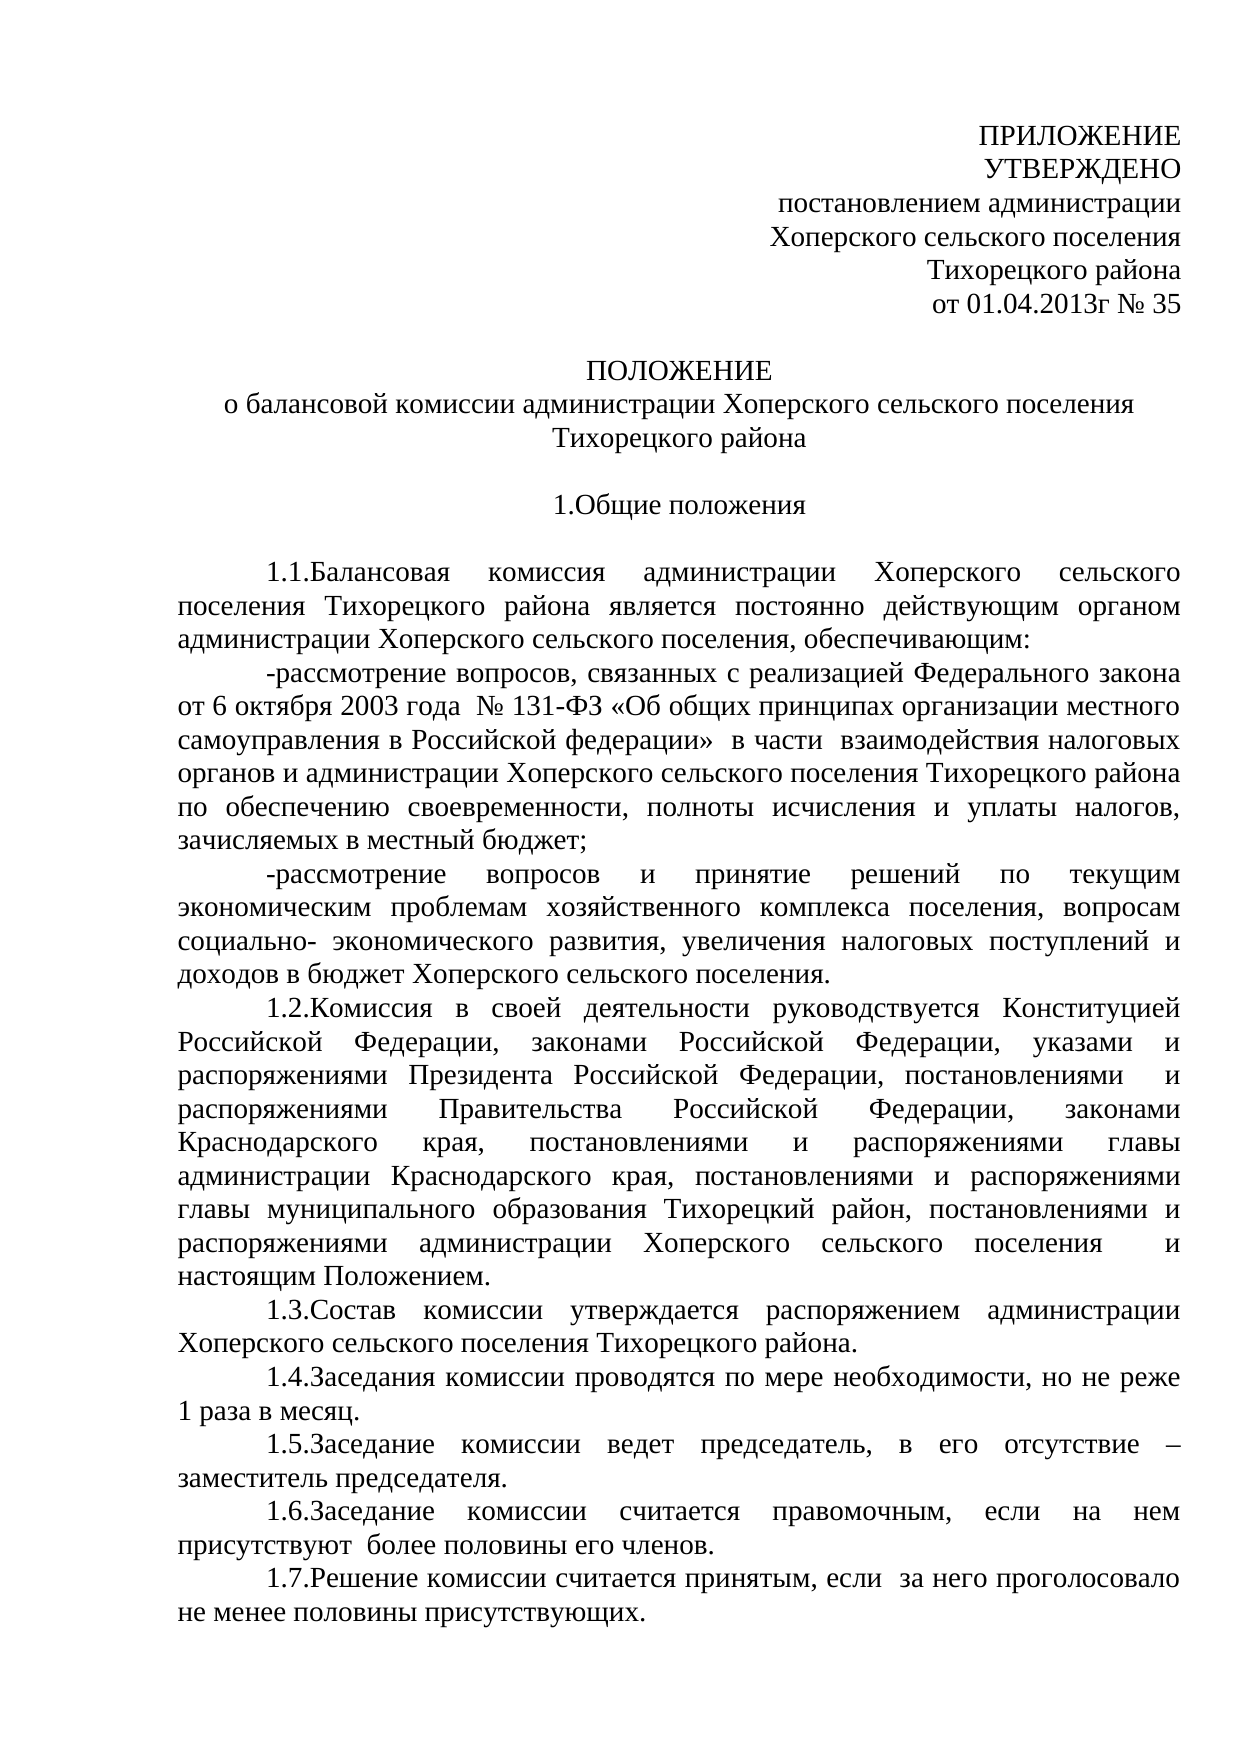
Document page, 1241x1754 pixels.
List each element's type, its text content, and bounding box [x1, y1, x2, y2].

text ПРИЛОЖЕНИЕ [237, 118, 1181, 152]
text 1.Общие положения [177, 487, 1181, 521]
text постановлением администрации [237, 185, 1181, 219]
text 1.4.Заседания комиссии проводятся по мере необходимости, но не реже 1 раза в месяц. [177, 1359, 1181, 1426]
text 1.3.Состав комиссии утверждается распоряжением администрации Хоперского сельского поселения Тихорецкого района. [177, 1292, 1181, 1359]
text -рассмотрение вопросов, связанных с реализацией Федерального закона от 6 октября 2003 года № 131-ФЗ «Об общих принципах организации местного самоуправления в Российской федерации» в части взаимодействия налоговых органов и администрации Хоперского сельского поселения Тихорецкого района по обеспечению своевременности, полноты исчисления и уплаты налогов, зачисляемых в местный бюджет; [177, 655, 1181, 856]
text 1.1.Балансовая комиссия администрации Хоперского сельского поселения Тихорецкого района является постоянно действующим органом администрации Хоперского сельского поселения, обеспечивающим: [177, 554, 1181, 655]
text УТВЕРЖДЕНО [237, 152, 1181, 185]
text 1.7.Решение комиссии считается принятым, если за него проголосовало не менее половины присутствующих. [177, 1560, 1181, 1627]
text 1.2.Комиссия в своей деятельности руководствуется Конституцией Российской Федерации, законами Российской Федерации, указами и распоряжениями Президента Российской Федерации, постановлениями и распоряжениями Правительства Российской Федерации, законами Краснодарского края, постановлениями и распоряжениями главы администрации Краснодарского края, постановлениями и распоряжениями главы муниципального образования Тихорецкий район, постановлениями и распоряжениями администрации Хоперского сельского поселения и настоящим Положением. [177, 990, 1181, 1292]
text 1.6.Заседание комиссии считается правомочным, если на нем присутствуют более половины его членов. [177, 1493, 1181, 1560]
text Хоперского сельского поселения [237, 219, 1181, 252]
text Тихорецкого района [237, 252, 1181, 286]
text -рассмотрение вопросов и принятие решений по текущим экономическим проблемам хозяйственного комплекса поселения, вопросам социально- экономического развития, увеличения налоговых поступлений и доходов в бюджет Хоперского сельского поселения. [177, 856, 1181, 990]
text 1.5.Заседание комиссии ведет председатель, в его отсутствие – заместитель председателя. [177, 1426, 1181, 1493]
text ПОЛОЖЕНИЕ [177, 353, 1181, 386]
text от 01.04.2013г № 35 [237, 286, 1181, 319]
text о балансовой комиссии администрации Хоперского сельского поселения Тихорецкого района [177, 386, 1181, 453]
